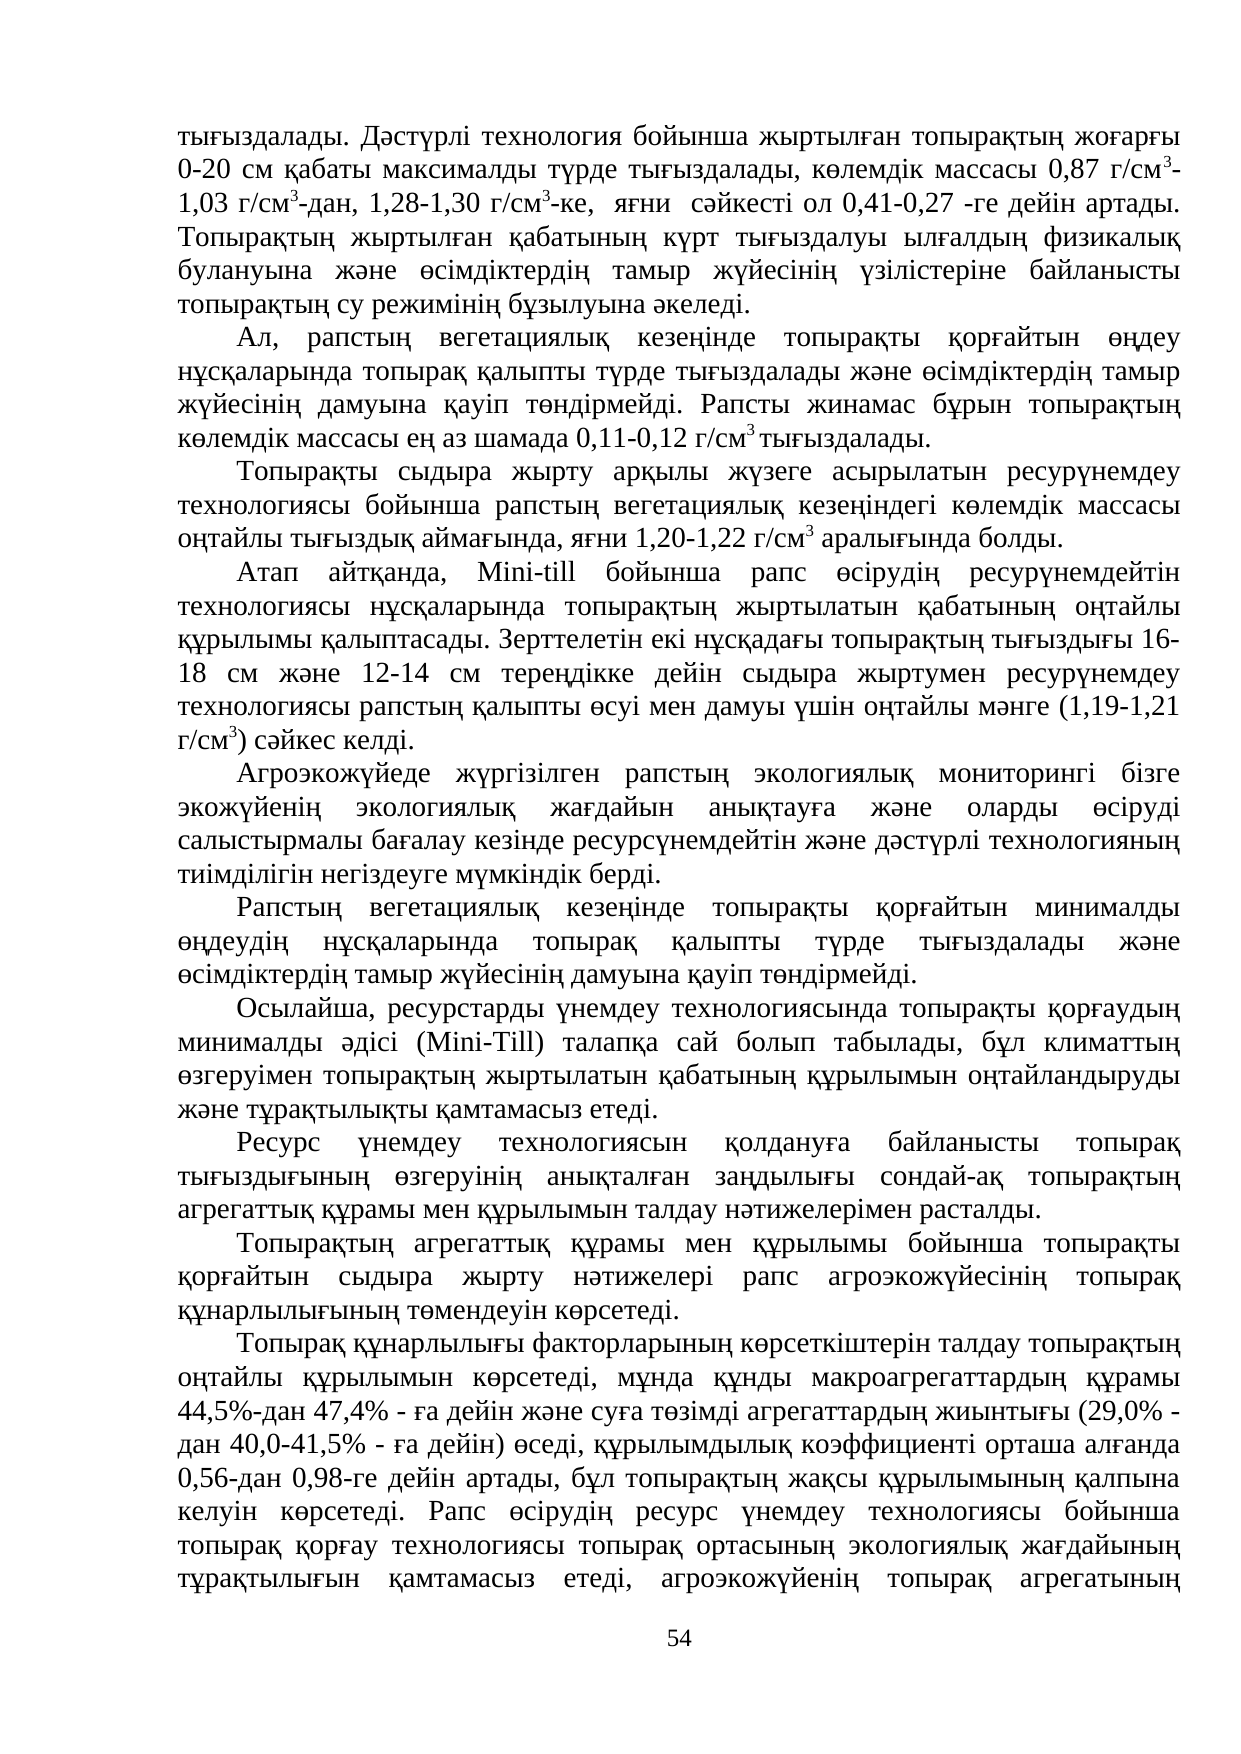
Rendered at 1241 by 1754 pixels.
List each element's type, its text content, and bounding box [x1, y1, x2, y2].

text Топырақты сыдыра жырту арқылы жүзеге асырылатын ресурүнемдеу технологиясы бойынша рапстың вегетациялық кезеңіндегі көлемдік массасы оңтайлы тығыздық аймағында, яғни 1,20-1,22 г/см3 аралығында болды. [177, 453, 1181, 554]
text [177, 1326, 1181, 1594]
text Топырақтың агрегаттық құрамы мен құрылымы бойынша топырақты қорғайтын сыдыра жырту нәтижелері рапс агроэкожүйесінің топырақ құнарлылығының төмендеуін көрсетеді. [177, 1225, 1181, 1326]
text Ресурс үнемдеу технологиясын қолдануға байланысты топырақ тығыздығының өзгеруінің анықталған заңдылығы сондай-ақ топырақтың агрегаттық құрамы мен құрылымын талдау нәтижелерімен расталды. [177, 1124, 1181, 1225]
text Атап айтқанда, Mini-till бойынша рапс өсірудің ресурүнемдейтін технологиясы нұсқаларында топырақтың жыртылатын қабатының оңтайлы құрылымы қалыптасады. Зерттелетін екі нұсқадағы топырақтың тығыздығы 16-18 см және 12-14 см тереңдікке дейін сыдыра жыртумен ресурүнемдеу технологиясы рапстың қалыпты өсуі мен дамуы үшін оңтайлы мәнге (1,19-1,21 г/см3) сәйкес келді. [177, 554, 1181, 755]
text Осылайша, ресурстарды үнемдеу технологиясында топырақты қорғаудың минималды әдісі (Mini-Till) талапқа сай болып табылады, бұл климаттың өзгеруімен топырақтың жыртылатын қабатының құрылымын оңтайландыруды және тұрақтылықты қамтамасыз етеді. [177, 990, 1181, 1124]
text Ал, рапстың вегетациялық кезеңінде топырақты қорғайтын өңдеу нұсқаларында топырақ қалыпты түрде тығыздалады және өсімдіктердің тамыр жүйесінің дамуына қауіп төндірмейді. Рапсты жинамас бұрын топырақтың көлемдік массасы ең аз шамада 0,11-0,12 г/см3 тығыздалады. [177, 319, 1181, 453]
text Агроэкожүйеде жүргізілген рапстың экологиялық мониторингі бізге экожүйенің экологиялық жағдайын анықтауға және оларды өсіруді салыстырмалы бағалау кезінде ресурсүнемдейтін және дәстүрлі технологияның тиімділігін негіздеуге мүмкіндік берді. [177, 755, 1181, 889]
text Рапстың вегетациялық кезеңінде топырақты қорғайтын минималды өңдеудің нұсқаларында топырақ қалыпты түрде тығыздалады және өсімдіктердің тамыр жүйесінің дамуына қауіп төндірмейді. [177, 889, 1181, 990]
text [177, 118, 1181, 319]
